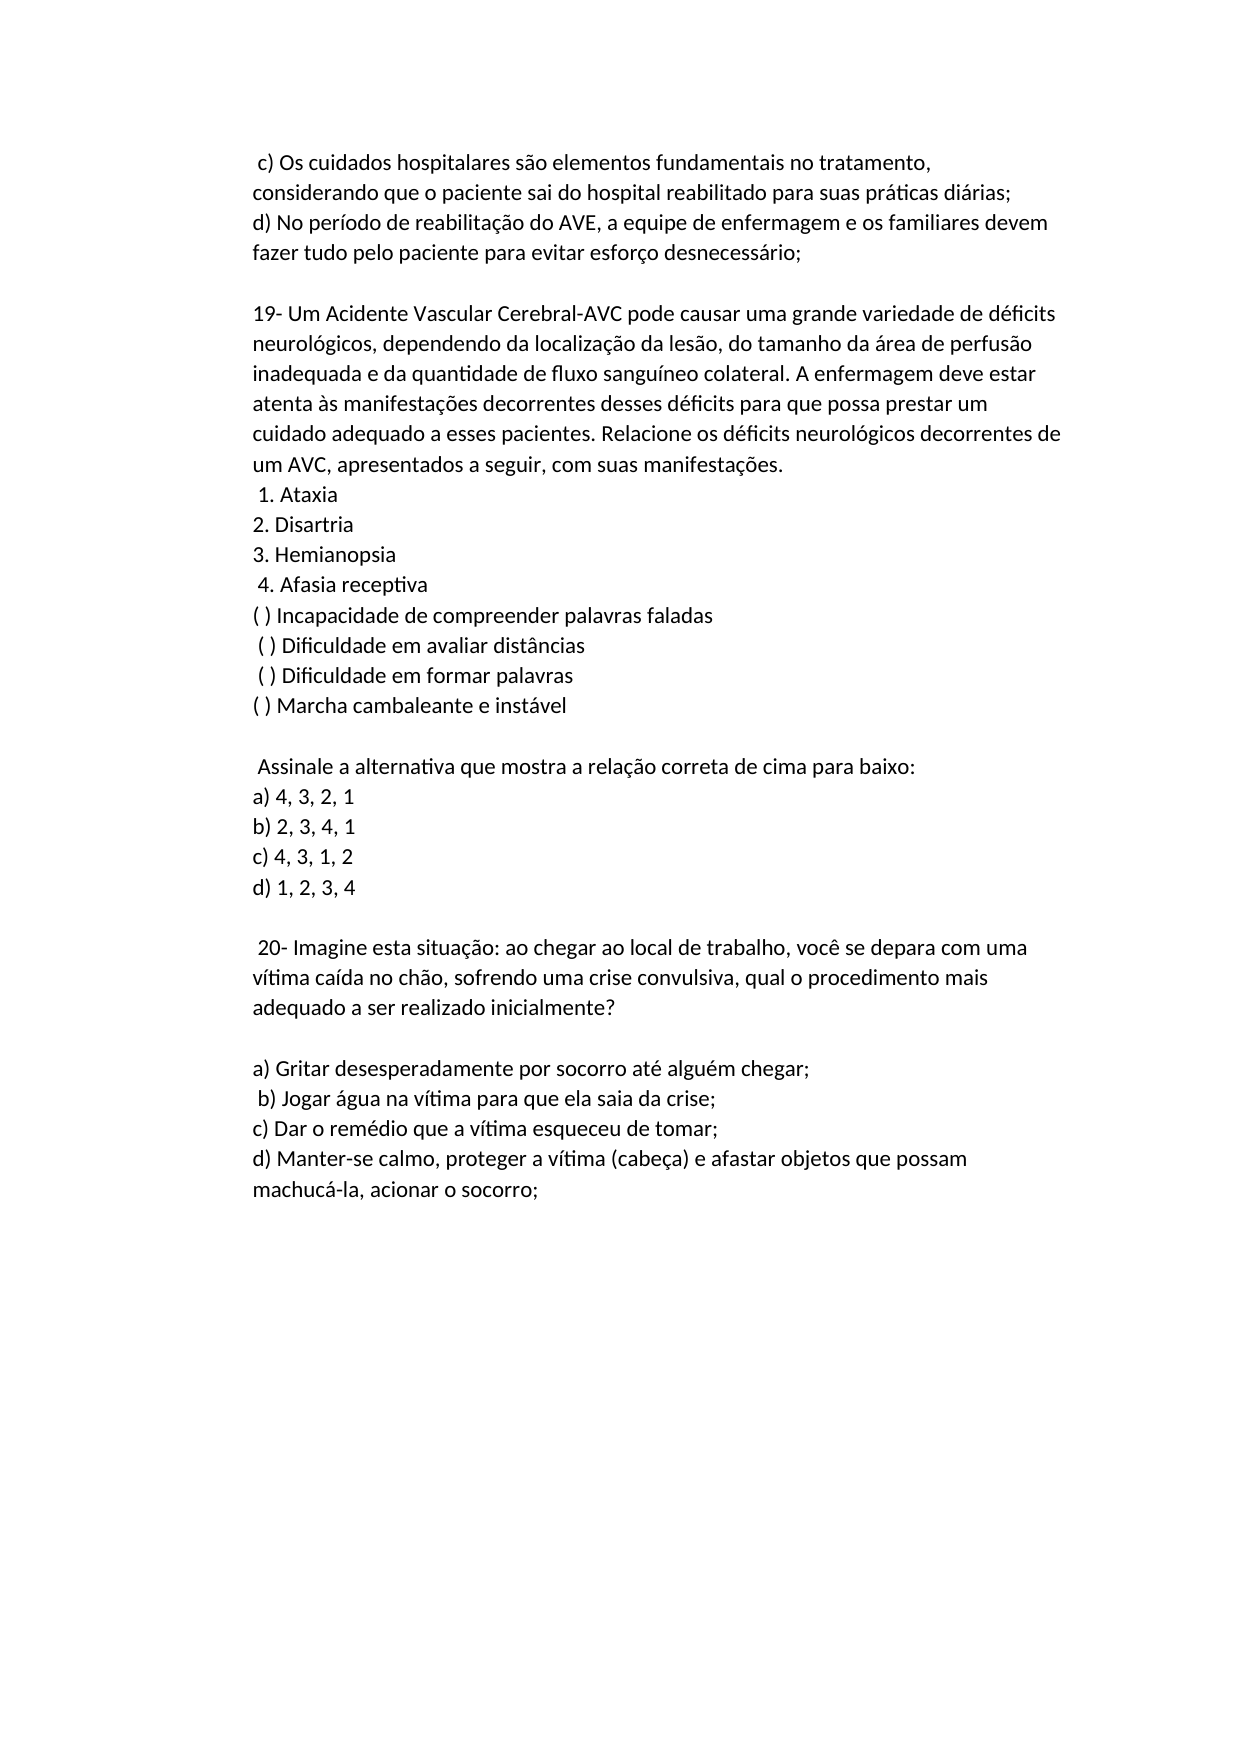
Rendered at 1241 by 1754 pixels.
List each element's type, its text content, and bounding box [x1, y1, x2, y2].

list b) Jogar água na vítima para que ela saia da crise; [252, 1084, 1063, 1112]
list d) No período de reabilitação do AVE, a equipe de enfermagem e os familiares devem fazer tudo pelo paciente para evitar esforço desnecessário; [252, 208, 1063, 266]
list 3. Hemianopsia [252, 540, 1063, 568]
list Assinale a alternativa que mostra a relação correta de cima para baixo: [252, 752, 1063, 780]
list c) Os cuidados hospitalares são elementos fundamentais no tratamento, considerando que o paciente sai do hospital reabilitado para suas práticas diárias; [252, 148, 1063, 206]
list 2. Disartria [252, 510, 1063, 538]
list d) Manter-se calmo, proteger a vítima (cabeça) e afastar objetos que possam machucá-la, acionar o socorro; [252, 1144, 1063, 1203]
list b) 2, 3, 4, 1 [252, 812, 1063, 840]
list 20- Imagine esta situação: ao chegar ao local de trabalho, você se depara com uma vítima caída no chão, sofrendo uma crise convulsiva, qual o procedimento mais adequado a ser realizado inicialmente? [252, 933, 1063, 1021]
list 1. Ataxia [252, 480, 1063, 508]
list 4. Afasia receptiva [252, 571, 1063, 598]
list d) 1, 2, 3, 4 [252, 873, 1063, 901]
list a) 4, 3, 2, 1 [252, 782, 1063, 810]
list ( ) Marcha cambaleante e instável [252, 691, 1063, 719]
list ( ) Dificuldade em formar palavras [252, 661, 1063, 689]
list ( ) Incapacidade de compreender palavras faladas [252, 601, 1063, 629]
list c) Dar o remédio que a vítima esqueceu de tomar; [252, 1114, 1063, 1142]
list a) Gritar desesperadamente por socorro até alguém chegar; [252, 1054, 1063, 1082]
list 19- Um Acidente Vascular Cerebral-AVC pode causar uma grande variedade de déficits neurológicos, dependendo da localização da lesão, do tamanho da área de perfusão inadequada e da quantidade de fluxo sanguíneo colateral. A enfermagem deve estar atenta às manifestações decorrentes desses déficits para que possa prestar um cuidado adequado a esses pacientes. Relacione os déficits neurológicos decorrentes de um AVC, apresentados a seguir, com suas manifestações. [252, 299, 1063, 478]
list ( ) Dificuldade em avaliar distâncias [252, 631, 1063, 659]
list c) 4, 3, 1, 2 [252, 842, 1063, 870]
